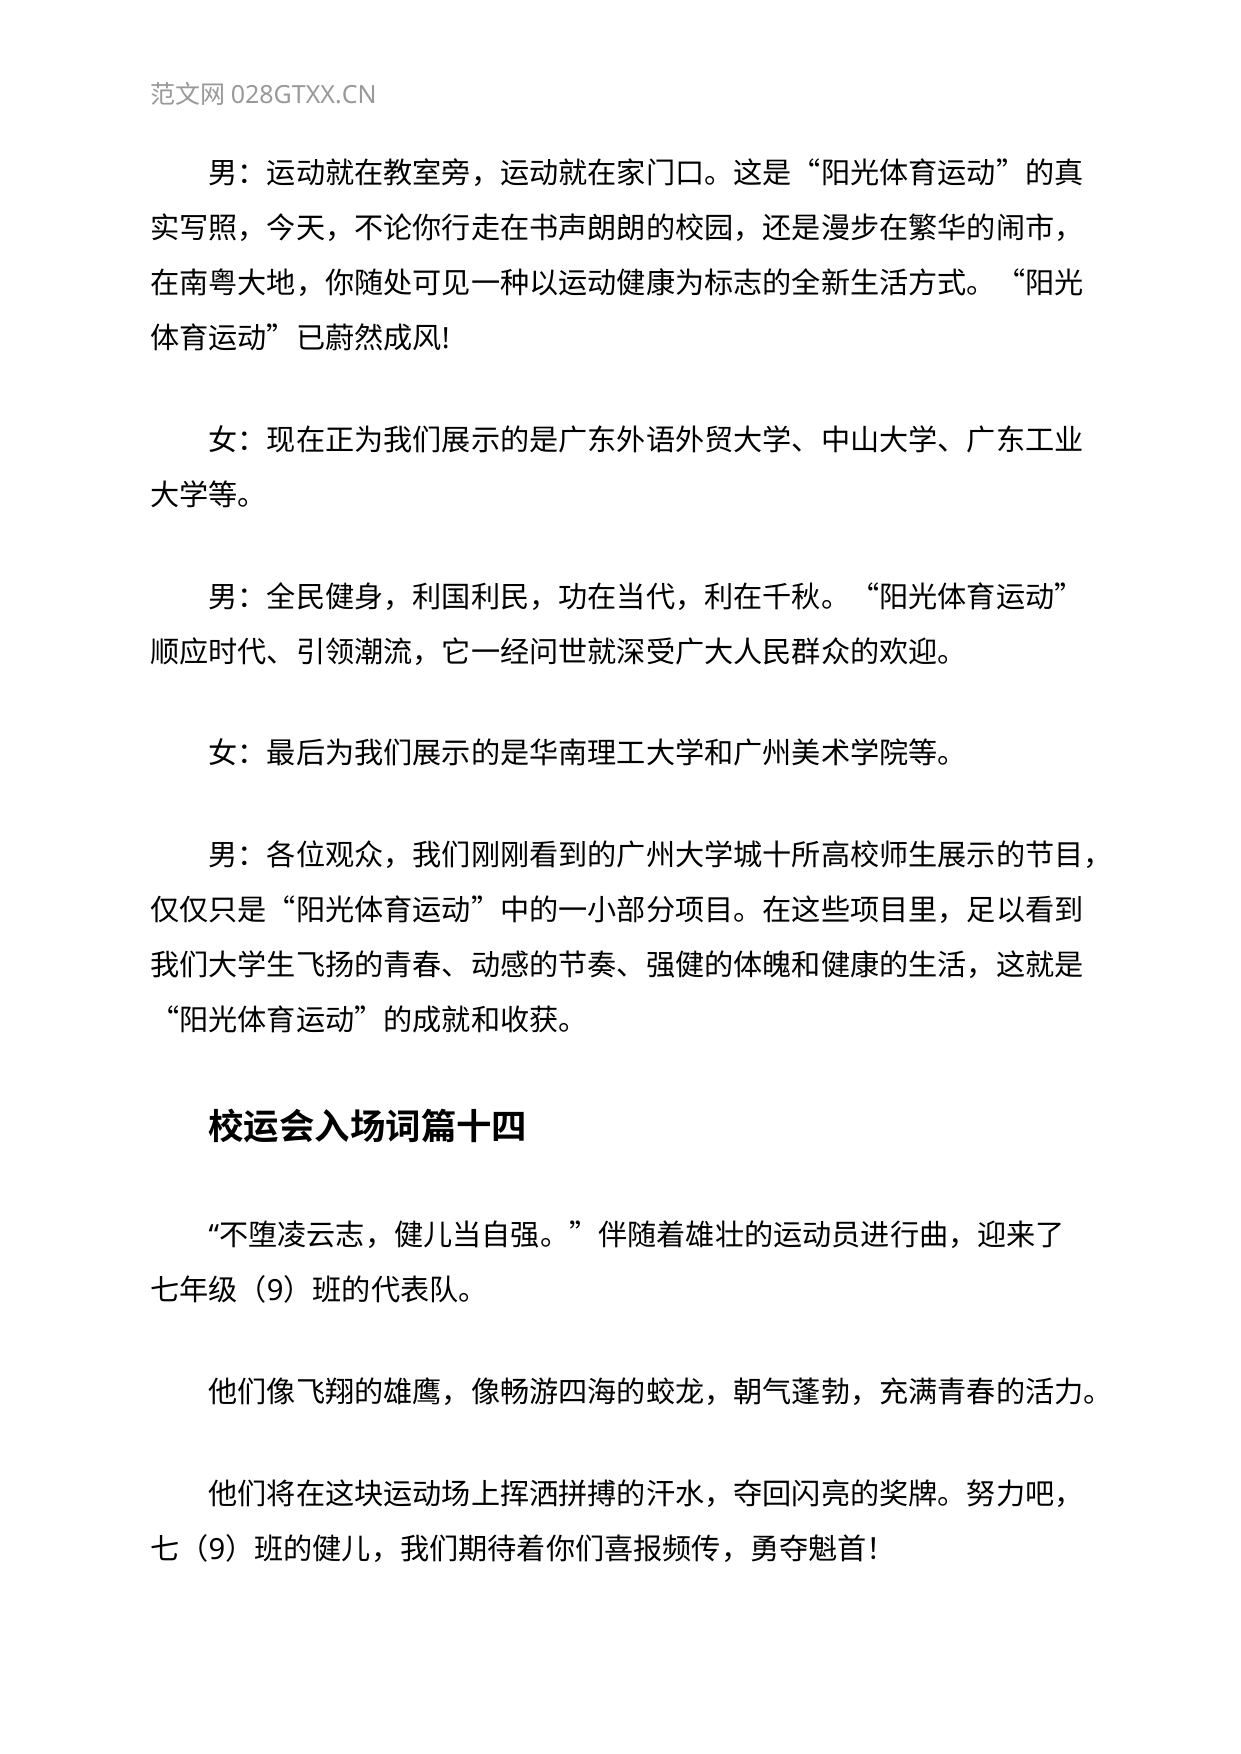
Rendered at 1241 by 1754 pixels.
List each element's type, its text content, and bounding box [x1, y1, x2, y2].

text 男：运动就在教室旁，运动就在家门口。这是“阳光体育运动”的真实写照，今天，不论你行走在书声朗朗的校园，还是漫步在繁华的闹市，在南粤大地，你随处可见一种以运动健康为标志的全新生活方式。“阳光体育运动”已蔚然成风! [150, 150, 1090, 357]
text 他们像飞翔的雄鹰，像畅游四海的蛟龙，朝气蓬勃，充满青春的活力。 [150, 1369, 1090, 1411]
text 女：最后为我们展示的是华南理工大学和广州美术学院等。 [150, 730, 1090, 772]
text 他们将在这块运动场上挥洒拼搏的汗水，夺回闪亮的奖牌。努力吧，七（9）班的健儿，我们期待着你们喜报频传，勇夺魁首！ [150, 1470, 1090, 1568]
text 男：全民健身，利国利民，功在当代，利在千秋。“阳光体育运动”顺应时代、引领潮流，它一经问世就深受广大人民群众的欢迎。 [150, 573, 1090, 671]
text 女：现在正为我们展示的是广东外语外贸大学、中山大学、广东工业大学等。 [150, 417, 1090, 514]
text “不堕凌云志，健儿当自强。”伴随着雄壮的运动员进行曲，迎来了七年级（9）班的代表队。 [150, 1212, 1090, 1309]
text 校运会入场词篇十四 [150, 1098, 1090, 1149]
text 男：各位观众，我们刚刚看到的广州大学城十所高校师生展示的节目，仅仅只是“阳光体育运动”中的一小部分项目。在这些项目里，足以看到我们大学生飞扬的青春、动感的节奏、强健的体魄和健康的生活，这就是“阳光体育运动”的成就和收获。 [150, 832, 1090, 1039]
